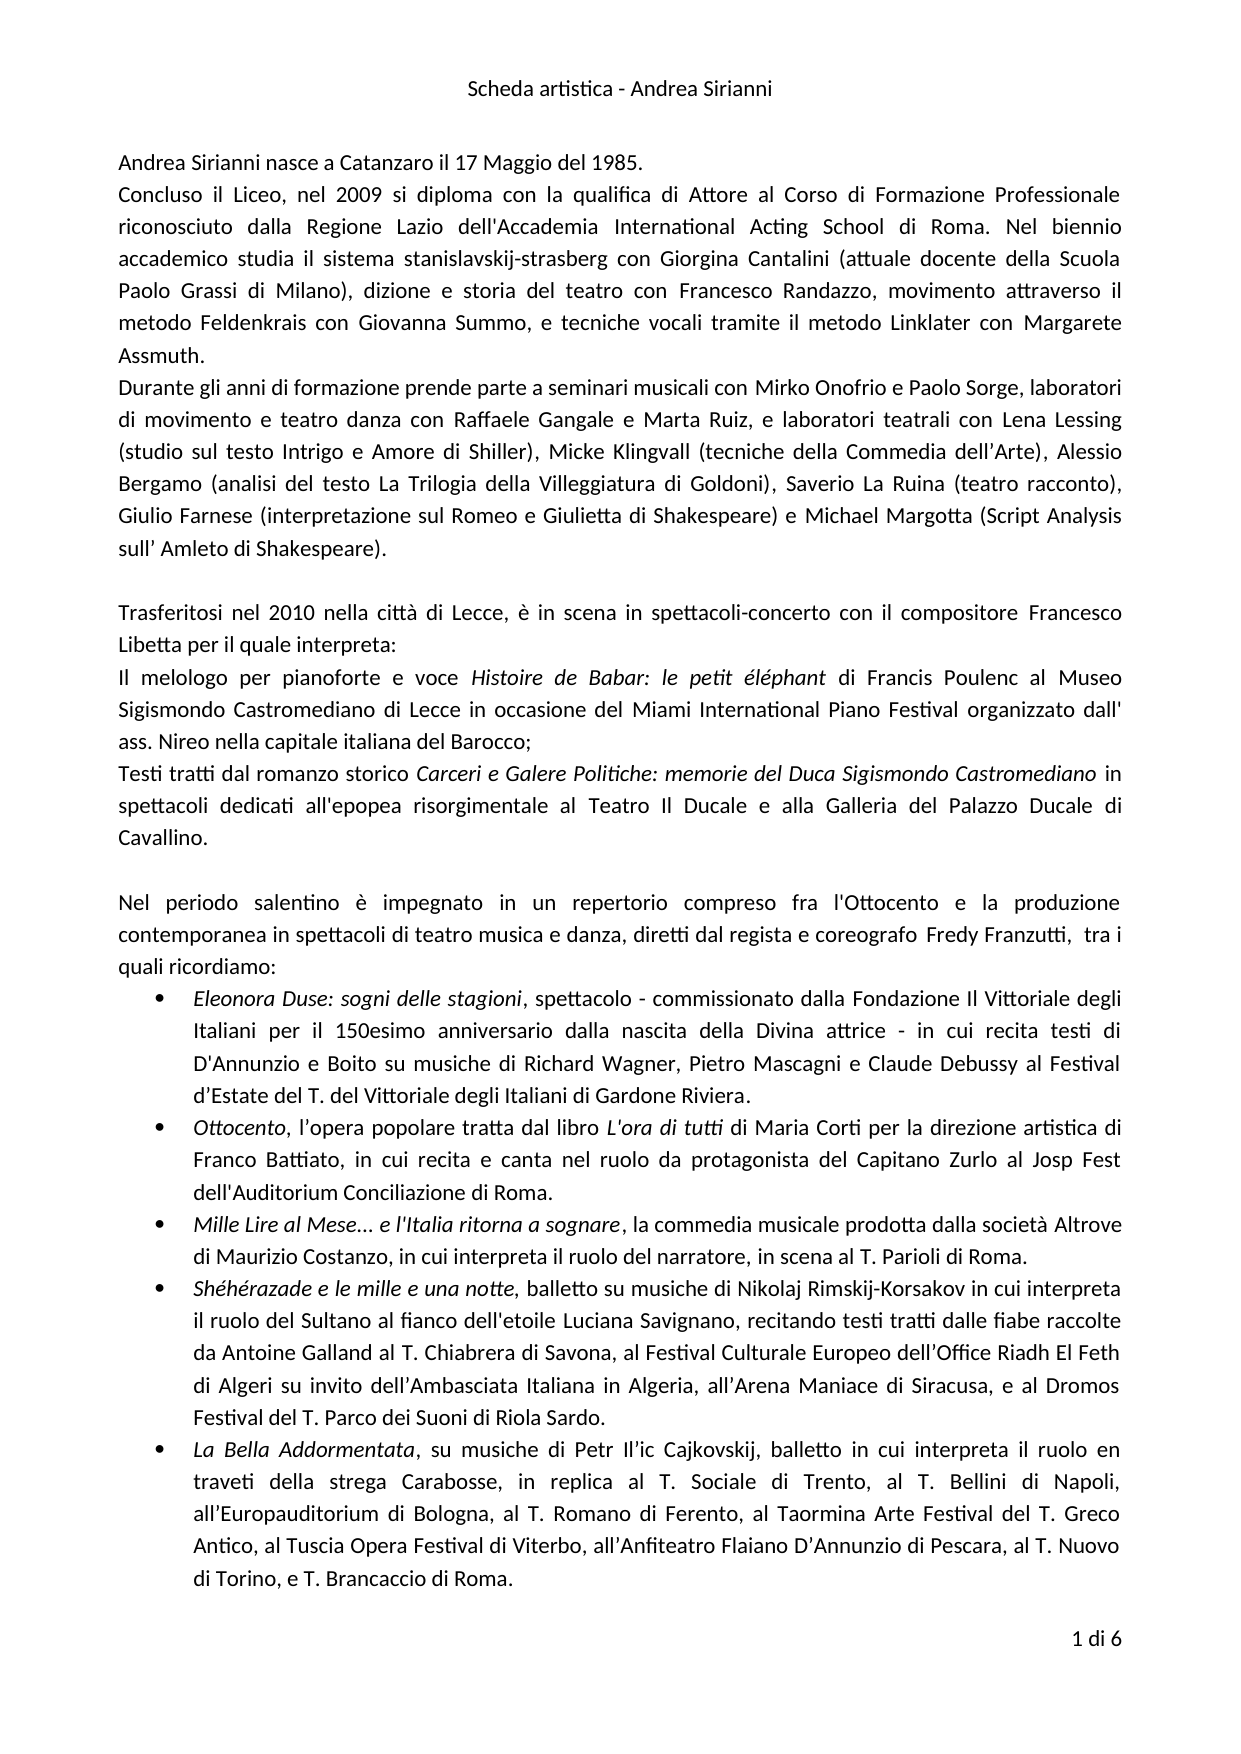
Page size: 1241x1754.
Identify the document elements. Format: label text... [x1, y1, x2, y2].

text Andrea Sirianni nasce a Catanzaro il 17 Maggio del 1985. [118, 148, 1122, 176]
text Testi tratti dal romanzo storico Carceri e Galere Politiche: memorie del Duca Sigismondo Castromediano in spettacoli dedicati all'epopea risorgimentale al Teatro Il Ducale e alla Galleria del Palazzo Ducale di Cavallino. [118, 759, 1122, 852]
list Mille Lire al Mese... e l'Italia ritorna a sognare, la commedia musicale prodotta dalla società Altrove di Maurizio Costanzo, in cui interpreta il ruolo del narratore, in scena al T. Parioli di Roma. [156, 1210, 1122, 1270]
list Ottocento, l’opera popolare tratta dal libro L'ora di tutti di Maria Corti per la direzione artistica di Franco Battiato, in cui recita e canta nel ruolo da protagonista del Capitano Zurlo al Josp Fest dell'Auditorium Conciliazione di Roma. [156, 1113, 1122, 1206]
list Shéhérazade e le mille e una notte, balletto su musiche di Nikolaj Rimskij-Korsakov in cui interpreta il ruolo del Sultano al fianco dell'etoile Luciana Savignano, recitando testi tratti dalle fiabe raccolte da Antoine Galland al T. Chiabrera di Savona, al Festival Culturale Europeo dell’Office Riadh El Feth di Algeri su invito dell’Ambasciata Italiana in Algeria, all’Arena Maniace di Siracusa, e al Dromos Festival del T. Parco dei Suoni di Riola Sardo. [156, 1274, 1122, 1431]
text Trasferitosi nel 2010 nella città di Lecce, è in scena in spettacoli-concerto con il compositore Francesco Libetta per il quale interpreta: [118, 598, 1122, 658]
text Il melologo per pianoforte e voce Histoire de Babar: le petit éléphant di Francis Poulenc al Museo Sigismondo Castromediano di Lecce in occasione del Miami International Piano Festival organizzato dall' ass. Nireo nella capitale italiana del Barocco; [118, 663, 1122, 755]
text Nel periodo salentino è impegnato in un repertorio compreso fra l'Ottocento e la produzione contemporanea in spettacoli di teatro musica e danza, diretti dal regista e coreografo Fredy Franzutti, tra i quali ricordiamo: [118, 888, 1122, 980]
list Eleonora Duse: sogni delle stagioni, spettacolo - commissionato dalla Fondazione Il Vittoriale degli Italiani per il 150esimo anniversario dalla nascita della Divina attrice - in cui recita testi di D'Annunzio e Boito su musiche di Richard Wagner, Pietro Mascagni e Claude Debussy al Festival d’Estate del T. del Vittoriale degli Italiani di Gardone Riviera. [156, 984, 1122, 1109]
text Durante gli anni di formazione prende parte a seminari musicali con Mirko Onofrio e Paolo Sorge, laboratori di movimento e teatro danza con Raffaele Gangale e Marta Ruiz, e laboratori teatrali con Lena Lessing (studio sul testo Intrigo e Amore di Shiller), Micke Klingvall (tecniche della Commedia dell’Arte), Alessio Bergamo (analisi del testo La Trilogia della Villeggiatura di Goldoni), Saverio La Ruina (teatro racconto), Giulio Farnese (interpretazione sul Romeo e Giulietta di Shakespeare) e Michael Margotta (Script Analysis sull’ Amleto di Shakespeare). [118, 373, 1122, 562]
text Concluso il Liceo, nel 2009 si diploma con la qualifica di Attore al Corso di Formazione Professionale riconosciuto dalla Regione Lazio dell'Accademia International Acting School di Roma. Nel biennio accademico studia il sistema stanislavskij-strasberg con Giorgina Cantalini (attuale docente della Scuola Paolo Grassi di Milano), dizione e storia del teatro con Francesco Randazzo, movimento attraverso il metodo Feldenkrais con Giovanna Summo, e tecniche vocali tramite il metodo Linklater con Margarete Assmuth. [118, 180, 1122, 369]
list La Bella Addormentata, su musiche di Petr Il’ic Cajkovskij, balletto in cui interpreta il ruolo en traveti della strega Carabosse, in replica al T. Sociale di Trento, al T. Bellini di Napoli, all’Europauditorium di Bologna, al T. Romano di Ferento, al Taormina Arte Festival del T. Greco Antico, al Tuscia Opera Festival di Viterbo, all’Anfiteatro Flaiano D’Annunzio di Pescara, al T. Nuovo di Torino, e T. Brancaccio di Roma. [156, 1435, 1122, 1592]
